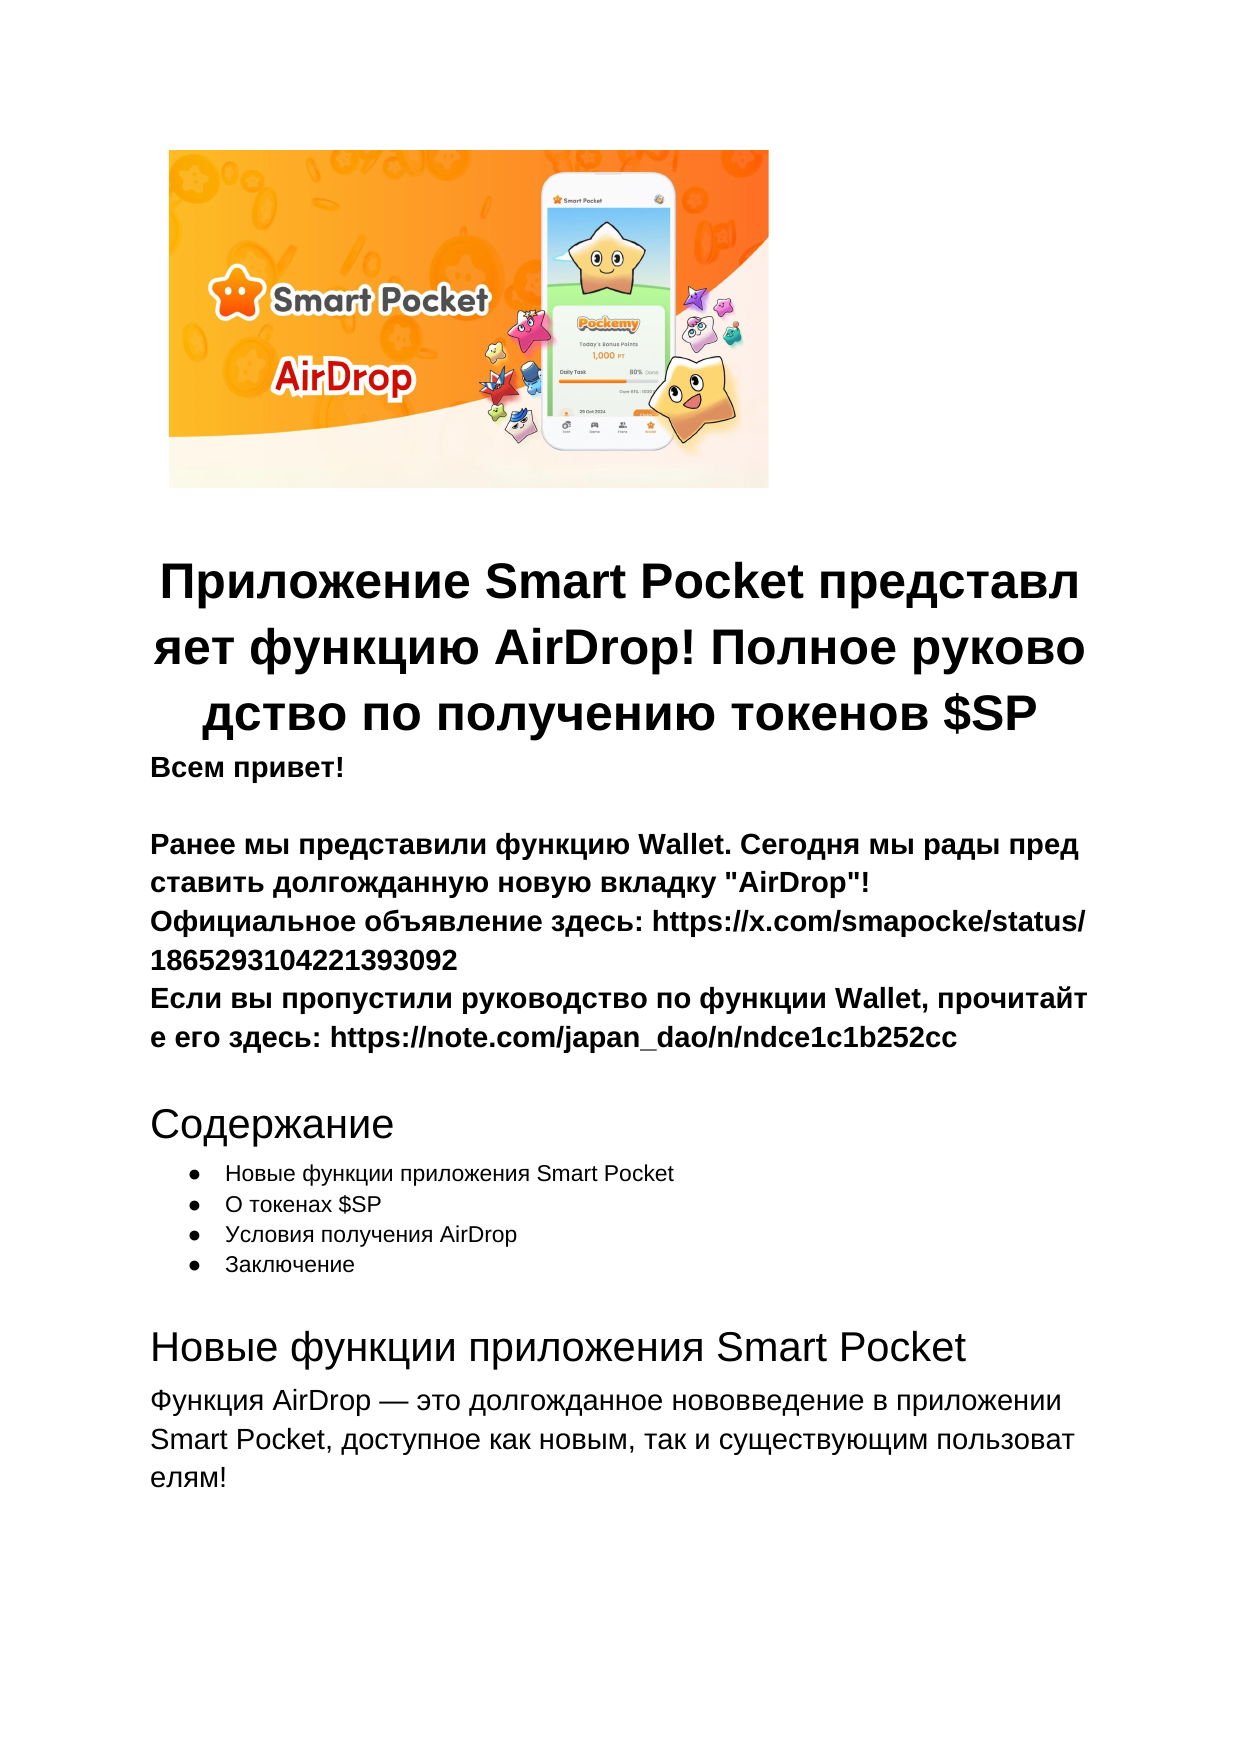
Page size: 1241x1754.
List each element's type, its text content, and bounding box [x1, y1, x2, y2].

subtitle Новые функции приложения Smart Pocket [150, 1323, 1090, 1371]
text Функция AirDrop — это долгожданное нововведение в приложении Smart Pocket, доступное как новым, так и существующим пользователям! [150, 1383, 1090, 1494]
list Условия получения AirDrop [187, 1221, 1090, 1247]
text Всем привет! Ранее мы представили функцию Wallet. Сегодня мы рады представить долгожданную новую вкладку "AirDrop"! [150, 750, 1090, 899]
list Заключение [187, 1251, 1090, 1277]
picture [168, 150, 769, 488]
text Официальное объявление здесь: https://x.com/smapocke/status/1865293104221393092 [150, 904, 1090, 976]
list О токенах $SP [187, 1191, 1090, 1217]
list Новые функции приложения Smart Pocket [187, 1160, 1090, 1187]
subtitle Содержание [150, 1100, 1090, 1148]
text Если вы пропустили руководство по функции Wallet, прочитайте его здесь: https://note.com/japan_dao/n/ndce1c1b252cc [150, 981, 1090, 1053]
text Приложение Smart Pocket представляет функцию AirDrop! Полное руководство по получению токенов $SP [150, 552, 1090, 741]
